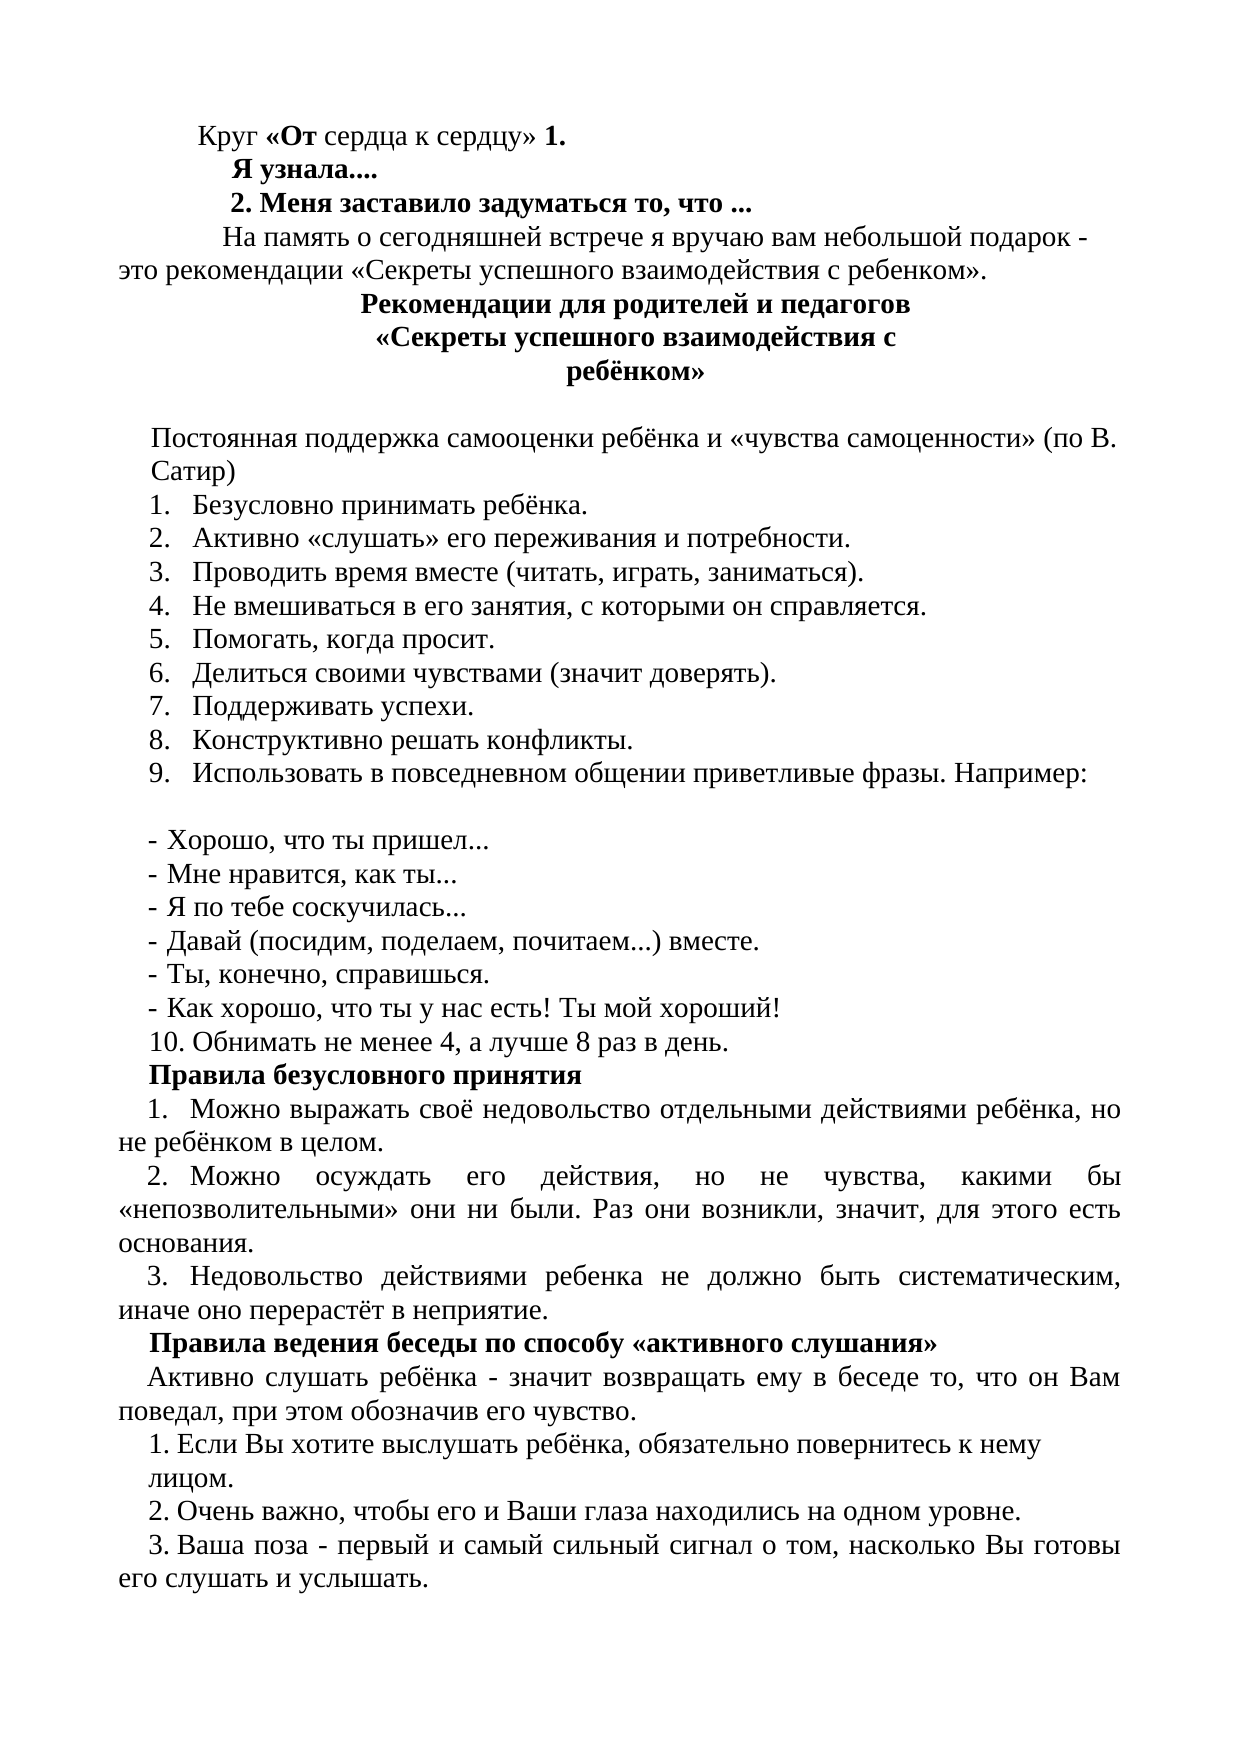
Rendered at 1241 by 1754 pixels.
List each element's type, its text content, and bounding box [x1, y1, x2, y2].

list Помогать, когда просит. [149, 621, 1122, 655]
list Можно выражать своё недовольство отдельными действиями ребёнка, но не ребёнком в целом. [118, 1091, 1122, 1158]
list Очень важно, чтобы его и Ваши глаза находились на одном уровне. [148, 1493, 1122, 1527]
list Безусловно принимать ребёнка. [149, 487, 1122, 521]
list Использовать в повседневном общении приветливые фразы. Например: [149, 755, 1122, 789]
list Конструктивно решать конфликты. [149, 722, 1122, 755]
list Хорошо, что ты пришел... [148, 822, 1122, 856]
list Если Вы хотите выслушать ребёнка, обязательно повернитесь к нему лицом. [148, 1426, 1122, 1493]
text Активно слушать ребёнка - значит возвращать ему в беседе то, что он Вам поведал, при этом обозначив его чувство. [118, 1359, 1122, 1426]
list Недовольство действиями ребенка не должно быть систематическим, иначе оно перерастёт в неприятие. [118, 1258, 1122, 1326]
text 10. Обнимать не менее 4, а лучше 8 раз в день. Правила безусловного принятия [149, 1024, 738, 1091]
list Мне нравится, как ты... [148, 856, 1122, 889]
list Я по тебе соскучилась... [148, 889, 1122, 923]
text Правила ведения беседы по способу «активного слушания» [149, 1326, 1122, 1359]
text Рекомендации для родителей и педагогов «Секреты успешного взаимодействия с ребёнком» [321, 286, 951, 386]
list Делиться своими чувствами (значит доверять). [149, 655, 1122, 688]
list Проводить время вместе (читать, играть, заниматься). [149, 554, 1122, 588]
list Ваша поза - первый и самый сильный сигнал о том, насколько Вы готовы его слушать и услышать. [118, 1527, 1122, 1594]
text На память о сегодняшней встрече я вручаю вам небольшой подарок - это рекомендации «Секреты успешного взаимодействия с ребенком». [118, 219, 1122, 286]
list Как хорошо, что ты у нас есть! Ты мой хороший! [148, 990, 1122, 1024]
list Поддерживать успехи. [149, 688, 1122, 722]
text 2. Меня заставило задуматься то, что ... [230, 185, 1122, 219]
list Можно осуждать его действия, но не чувства, какими бы «непозволительными» они ни были. Раз они возникли, значит, для этого есть основания. [118, 1158, 1122, 1258]
text Круг «От сердца к сердцу» 1. Я узнала.... [197, 118, 570, 185]
list Давай (посидим, поделаем, почитаем...) вместе. [148, 923, 1122, 957]
list Активно «слушать» его переживания и потребности. [149, 521, 1122, 554]
list Не вмешиваться в его занятия, с которыми он справляется. [149, 588, 1122, 621]
text Постоянная поддержка самооценки ребёнка и «чувства самоценности» (по В. Сатир) [151, 420, 1122, 487]
list Ты, конечно, справишься. [148, 957, 1122, 990]
